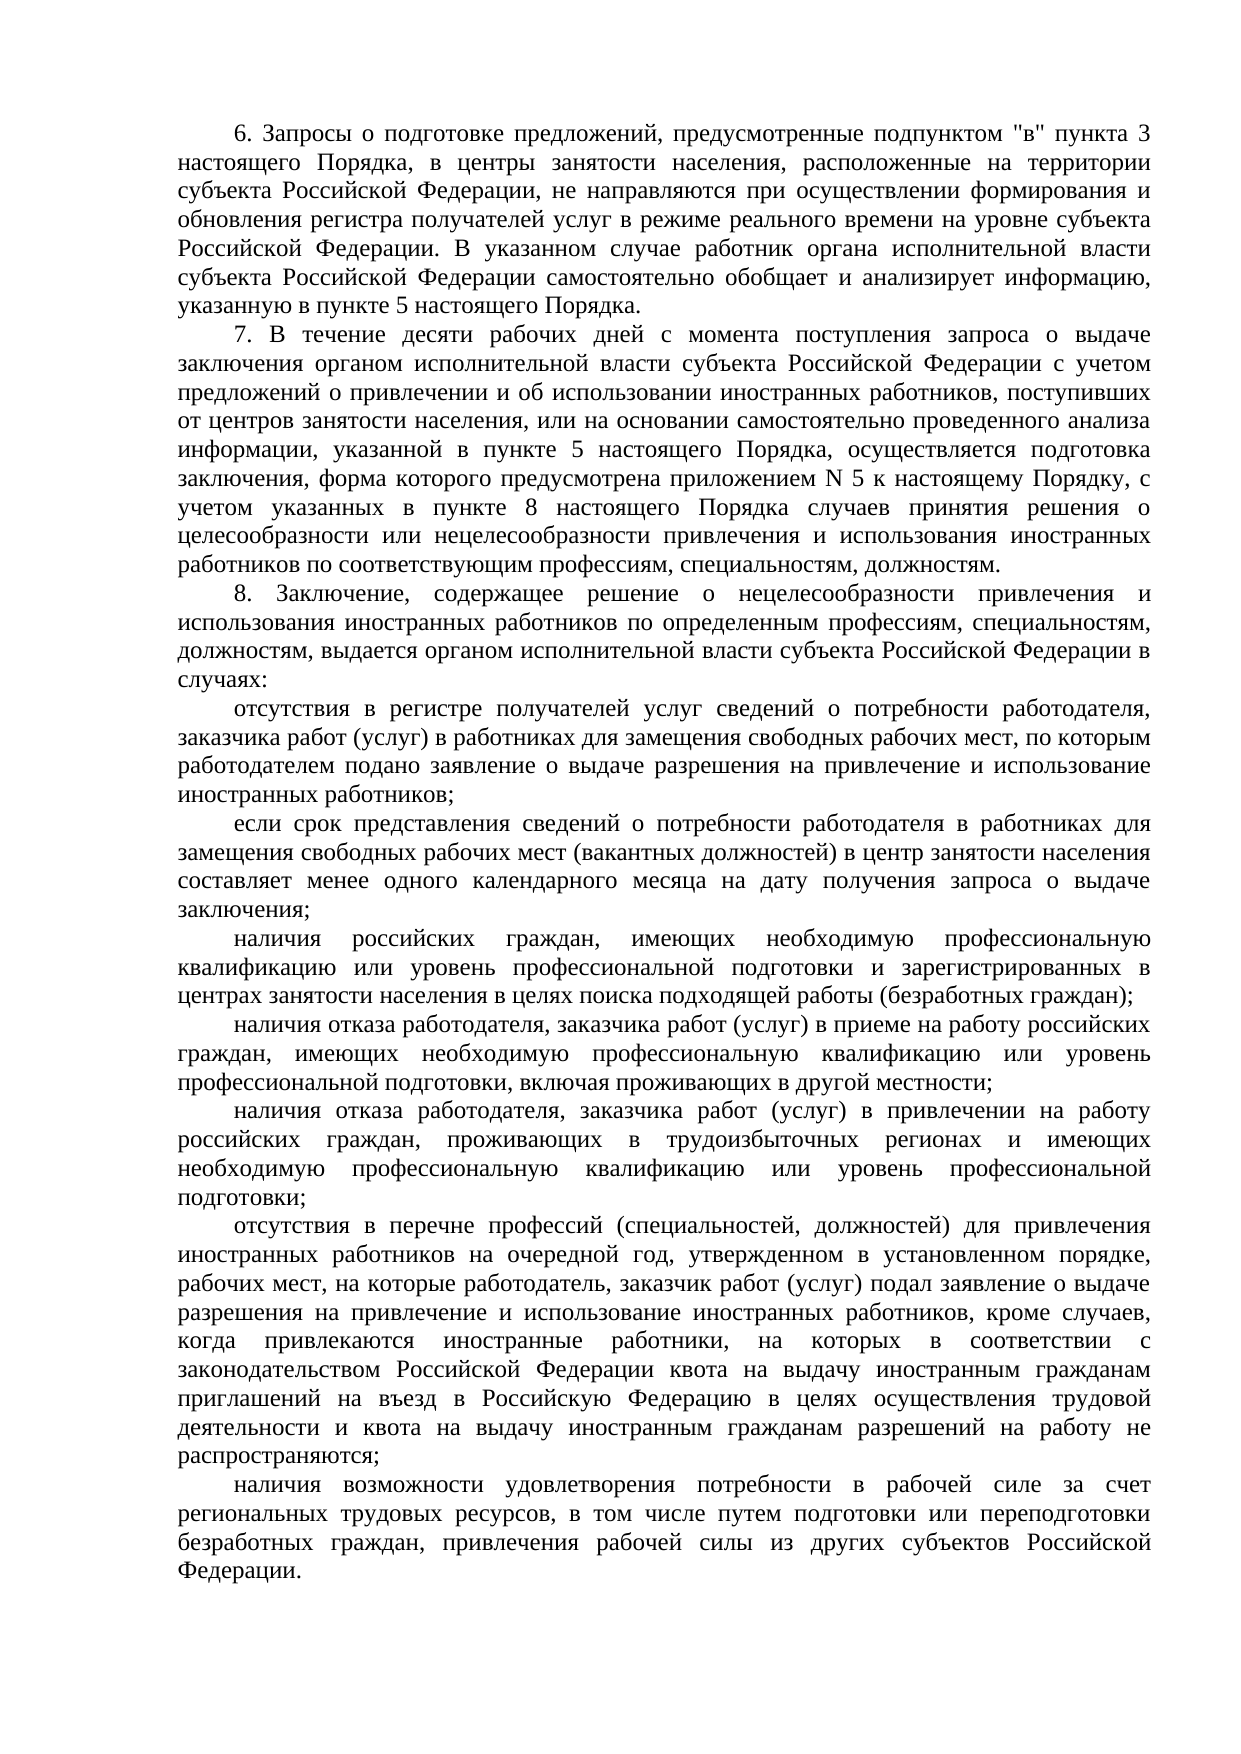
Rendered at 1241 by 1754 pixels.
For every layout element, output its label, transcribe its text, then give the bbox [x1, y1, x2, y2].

text отсутствия в регистре получателей услуг сведений о потребности работодателя, заказчика работ (услуг) в работниках для замещения свободных рабочих мест, по которым работодателем подано заявление о выдаче разрешения на привлечение и использование иностранных работников; [177, 693, 1152, 808]
text наличия российских граждан, имеющих необходимую профессиональную квалификацию или уровень профессиональной подготовки и зарегистрированных в центрах занятости населения в целях поиска подходящей работы (безработных граждан); [177, 923, 1152, 1009]
text 6. Запросы о подготовке предложений, предусмотренные подпунктом "в" пункта 3 настоящего Порядка, в центры занятости населения, расположенные на территории субъекта Российской Федерации, не направляются при осуществлении формирования и обновления регистра получателей услуг в режиме реального времени на уровне субъекта Российской Федерации. В указанном случае работник органа исполнительной власти субъекта Российской Федерации самостоятельно обобщает и анализирует информацию, указанную в пункте 5 настоящего Порядка. [177, 118, 1152, 319]
text наличия отказа работодателя, заказчика работ (услуг) в привлечении на работу российских граждан, проживающих в трудоизбыточных регионах и имеющих необходимую профессиональную квалификацию или уровень профессиональной подготовки; [177, 1096, 1152, 1211]
text отсутствия в перечне профессий (специальностей, должностей) для привлечения иностранных работников на очередной год, утвержденном в установленном порядке, рабочих мест, на которые работодатель, заказчик работ (услуг) подал заявление о выдаче разрешения на привлечение и использование иностранных работников, кроме случаев, когда привлекаются иностранные работники, на которых в соответствии с законодательством Российской Федерации квота на выдачу иностранным гражданам приглашений на въезд в Российскую Федерацию в целях осуществления трудовой деятельности и квота на выдачу иностранным гражданам разрешений на работу не распространяются; [177, 1211, 1152, 1469]
text если срок представления сведений о потребности работодателя в работниках для замещения свободных рабочих мест (вакантных должностей) в центр занятости населения составляет менее одного календарного месяца на дату получения запроса о выдаче заключения; [177, 808, 1152, 923]
text наличия возможности удовлетворения потребности в рабочей силе за счет региональных трудовых ресурсов, в том числе путем подготовки или переподготовки безработных граждан, привлечения рабочей силы из других субъектов Российской Федерации. [177, 1469, 1152, 1584]
text 8. Заключение, содержащее решение о нецелесообразности привлечения и использования иностранных работников по определенным профессиям, специальностям, должностям, выдается органом исполнительной власти субъекта Российской Федерации в случаях: [177, 578, 1152, 693]
text наличия отказа работодателя, заказчика работ (услуг) в приеме на работу российских граждан, имеющих необходимую профессиональную квалификацию или уровень профессиональной подготовки, включая проживающих в другой местности; [177, 1009, 1152, 1096]
text 7. В течение десяти рабочих дней с момента поступления запроса о выдаче заключения органом исполнительной власти субъекта Российской Федерации с учетом предложений о привлечении и об использовании иностранных работников, поступивших от центров занятости населения, или на основании самостоятельно проведенного анализа информации, указанной в пункте 5 настоящего Порядка, осуществляется подготовка заключения, форма которого предусмотрена приложением N 5 к настоящему Порядку, с учетом указанных в пункте 8 настоящего Порядка случаев принятия решения о целесообразности или нецелесообразности привлечения и использования иностранных работников по соответствующим профессиям, специальностям, должностям. [177, 319, 1152, 578]
